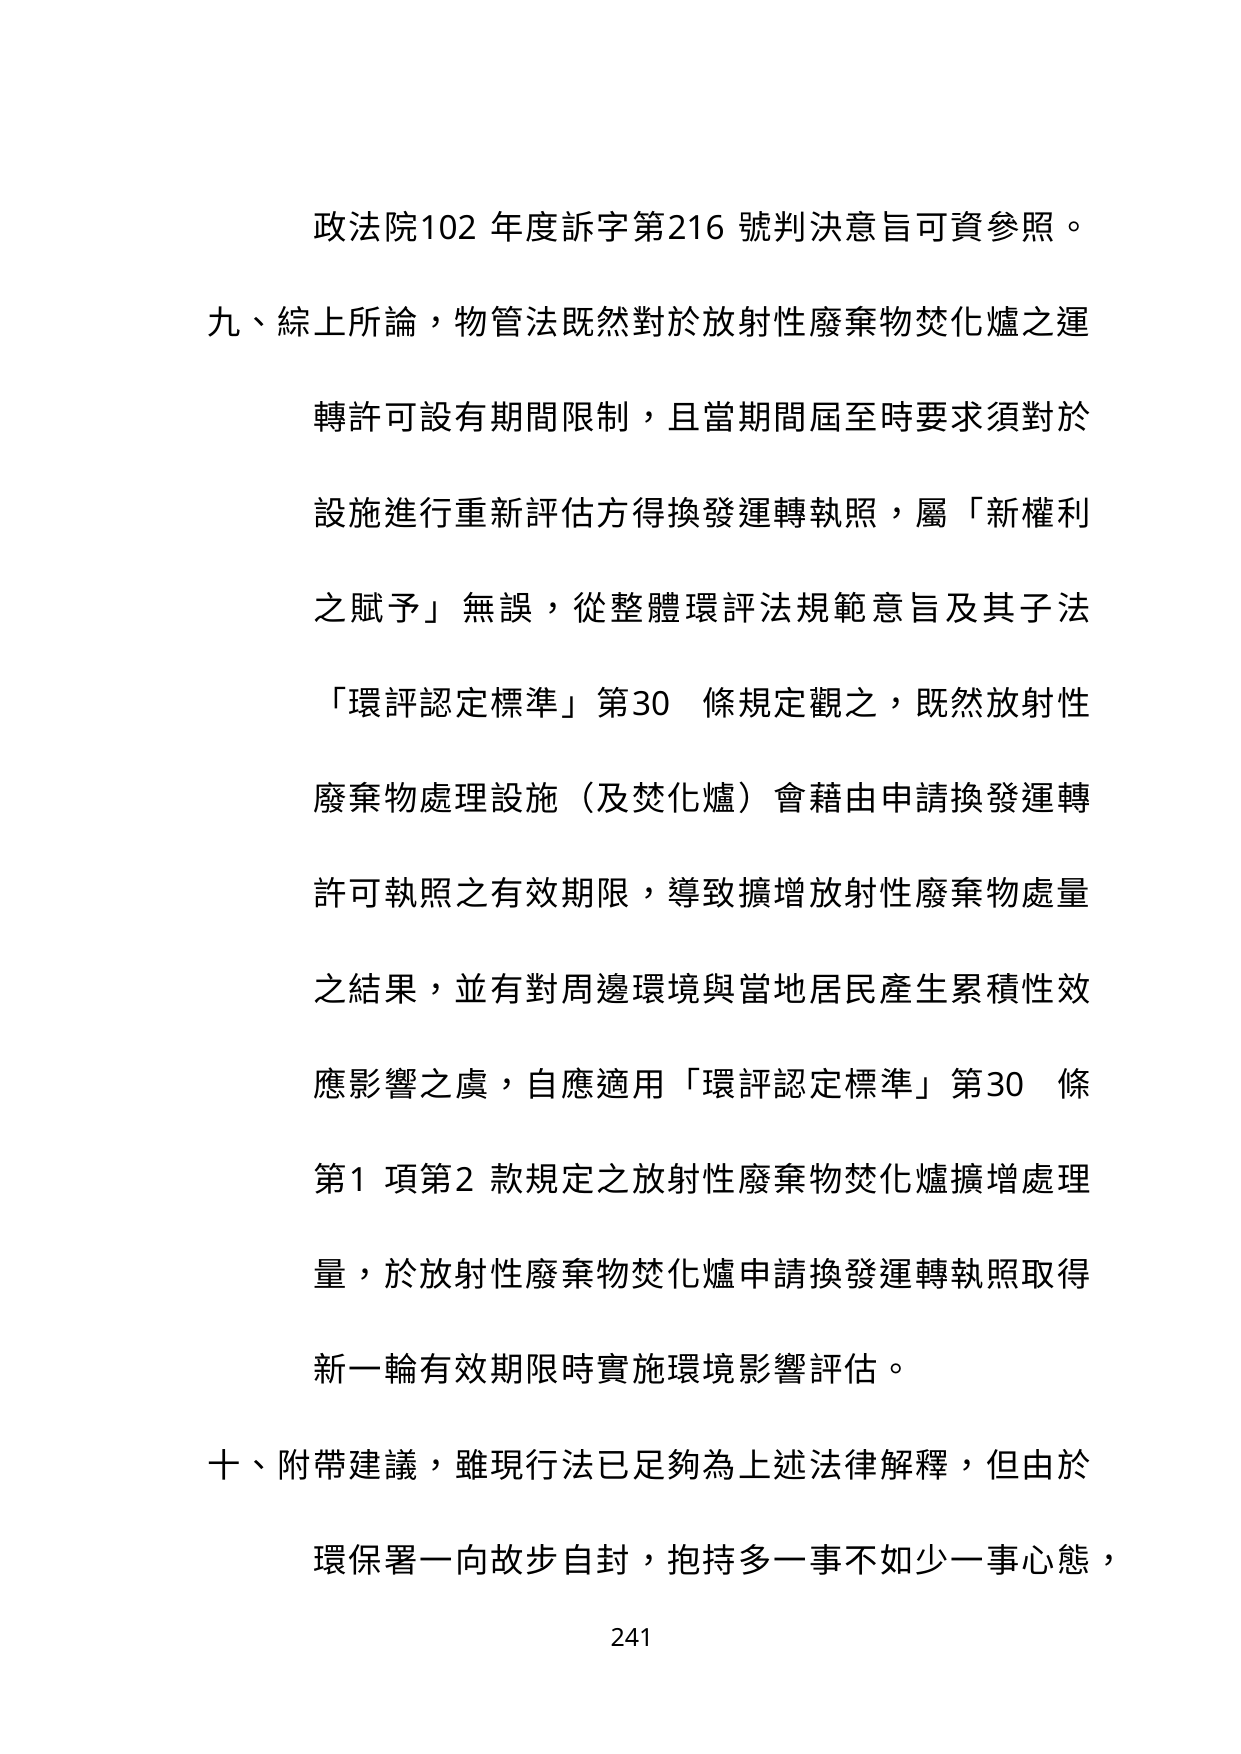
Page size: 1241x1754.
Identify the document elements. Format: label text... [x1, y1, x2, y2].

subtitle 綜上所論，物管法既然對於放射性廢棄物焚化爐之運轉許可設有期間限制，且當期間屆至時要求須對於設施進行重新評估方得換發運轉執照，屬「新權利之賦予」無誤，從整體環評法規範意旨及其子法「環評認定標準」第30條規定觀之，既然放射性廢棄物處理設施（及焚化爐）會藉由申請換發運轉許可執照之有效期限，導致擴增放射性廢棄物處量之結果，並有對周邊環境與當地居民產生累積性效應影響之虞，自應適用「環評認定標準」第30條第1項第2款規定之放射性廢棄物焚化爐擴增處理量，於放射性廢棄物焚化爐申請換發運轉執照取得新一輪有效期限時實施環境影響評估。 [207, 272, 1092, 1415]
